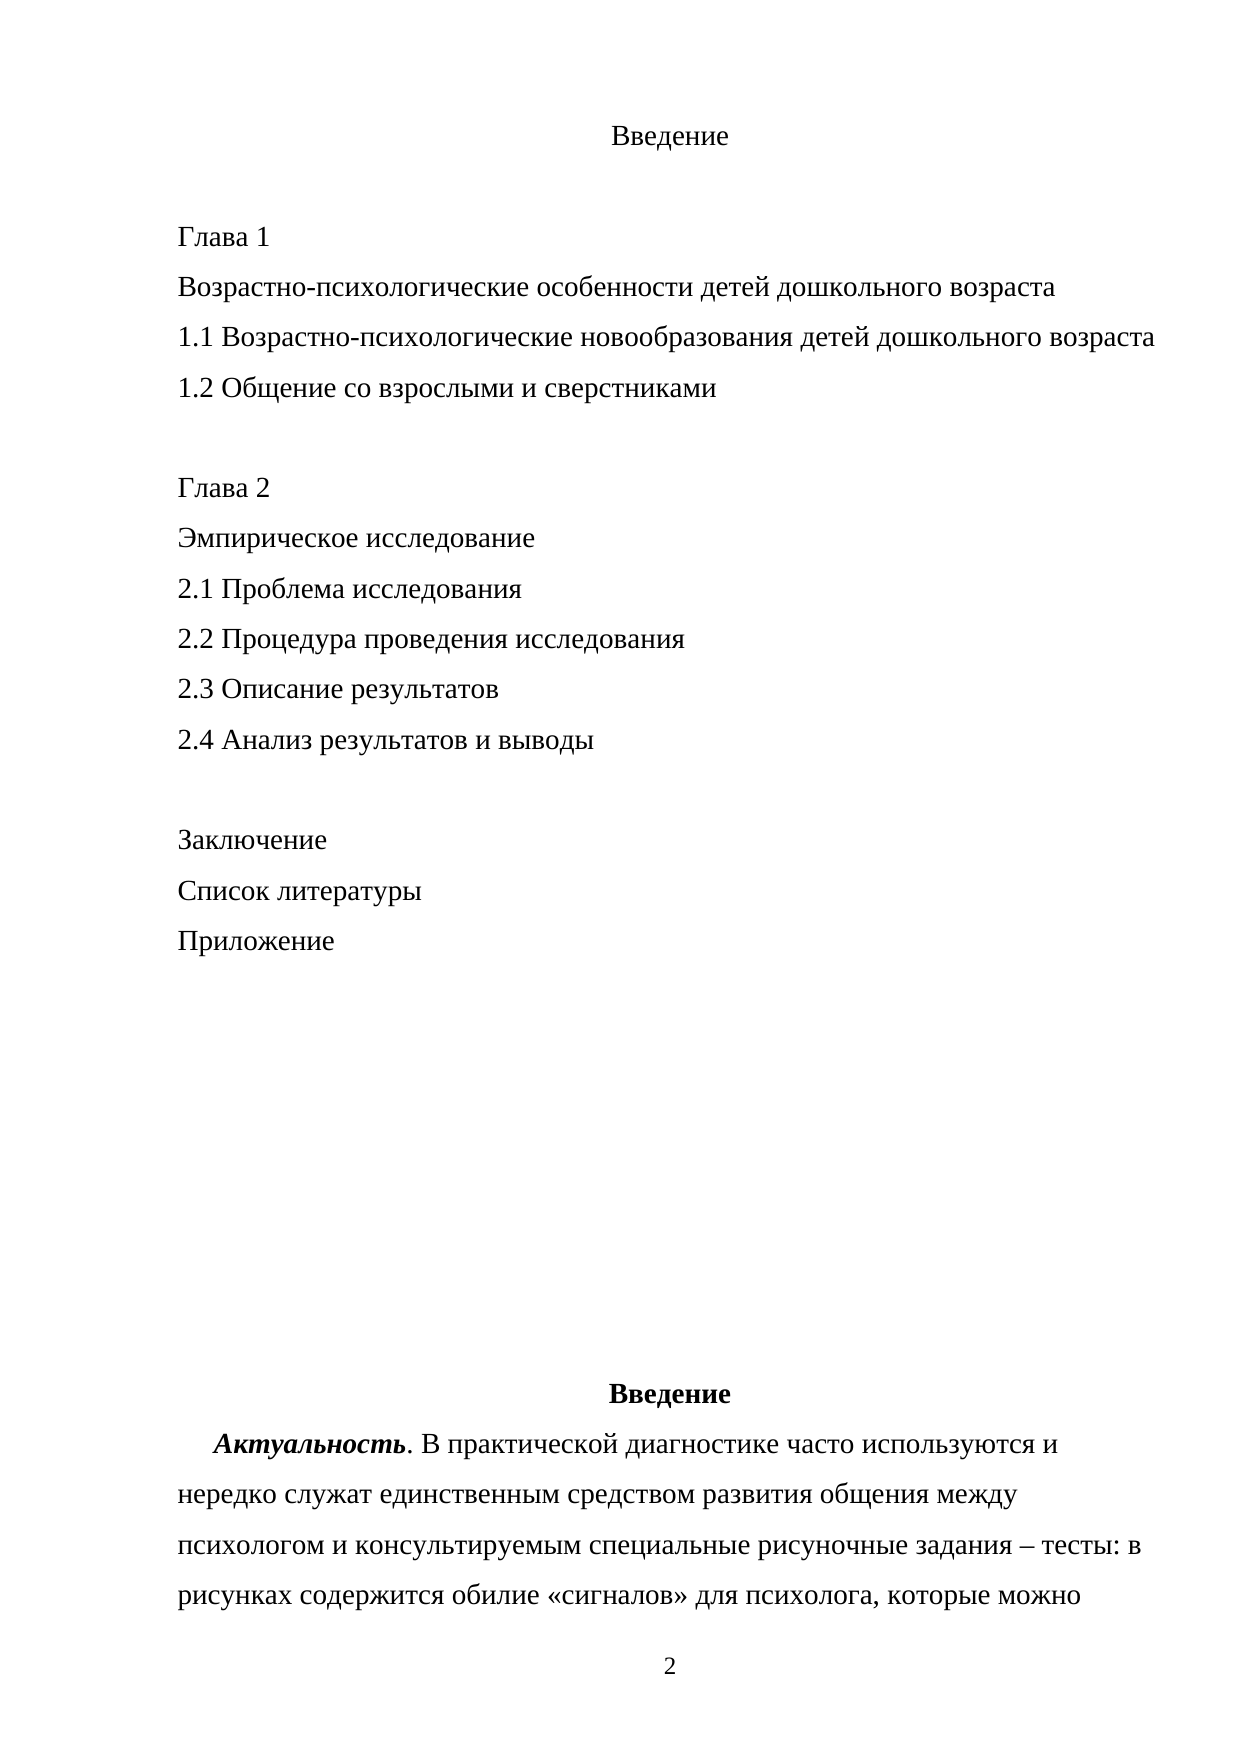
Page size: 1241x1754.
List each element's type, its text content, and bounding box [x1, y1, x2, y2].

subtitle Введение [177, 118, 1162, 152]
text 1.2 Общение со взрослыми и сверстниками [177, 370, 1162, 403]
text 2.4 Анализ результатов и выводы [177, 722, 1162, 755]
text 2.1 Проблема исследования [177, 571, 1162, 604]
text Введение [177, 1376, 1162, 1409]
text 2.2 Процедура проведения исследования [177, 621, 1162, 655]
text Глава 1 [177, 219, 1162, 252]
text Список литературы [177, 873, 1162, 906]
text Возрастно-психологические особенности детей дошкольного возраста [177, 269, 1162, 303]
text 1.1 Возрастно-психологические новообразования детей дошкольного возраста [177, 319, 1162, 353]
text 2.3 Описание результатов [177, 672, 1162, 705]
text Заключение [177, 822, 1162, 856]
text Приложение [177, 923, 1162, 957]
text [177, 1426, 1162, 1611]
text Глава 2 [177, 470, 1162, 504]
text Эмпирическое исследование [177, 521, 1162, 554]
